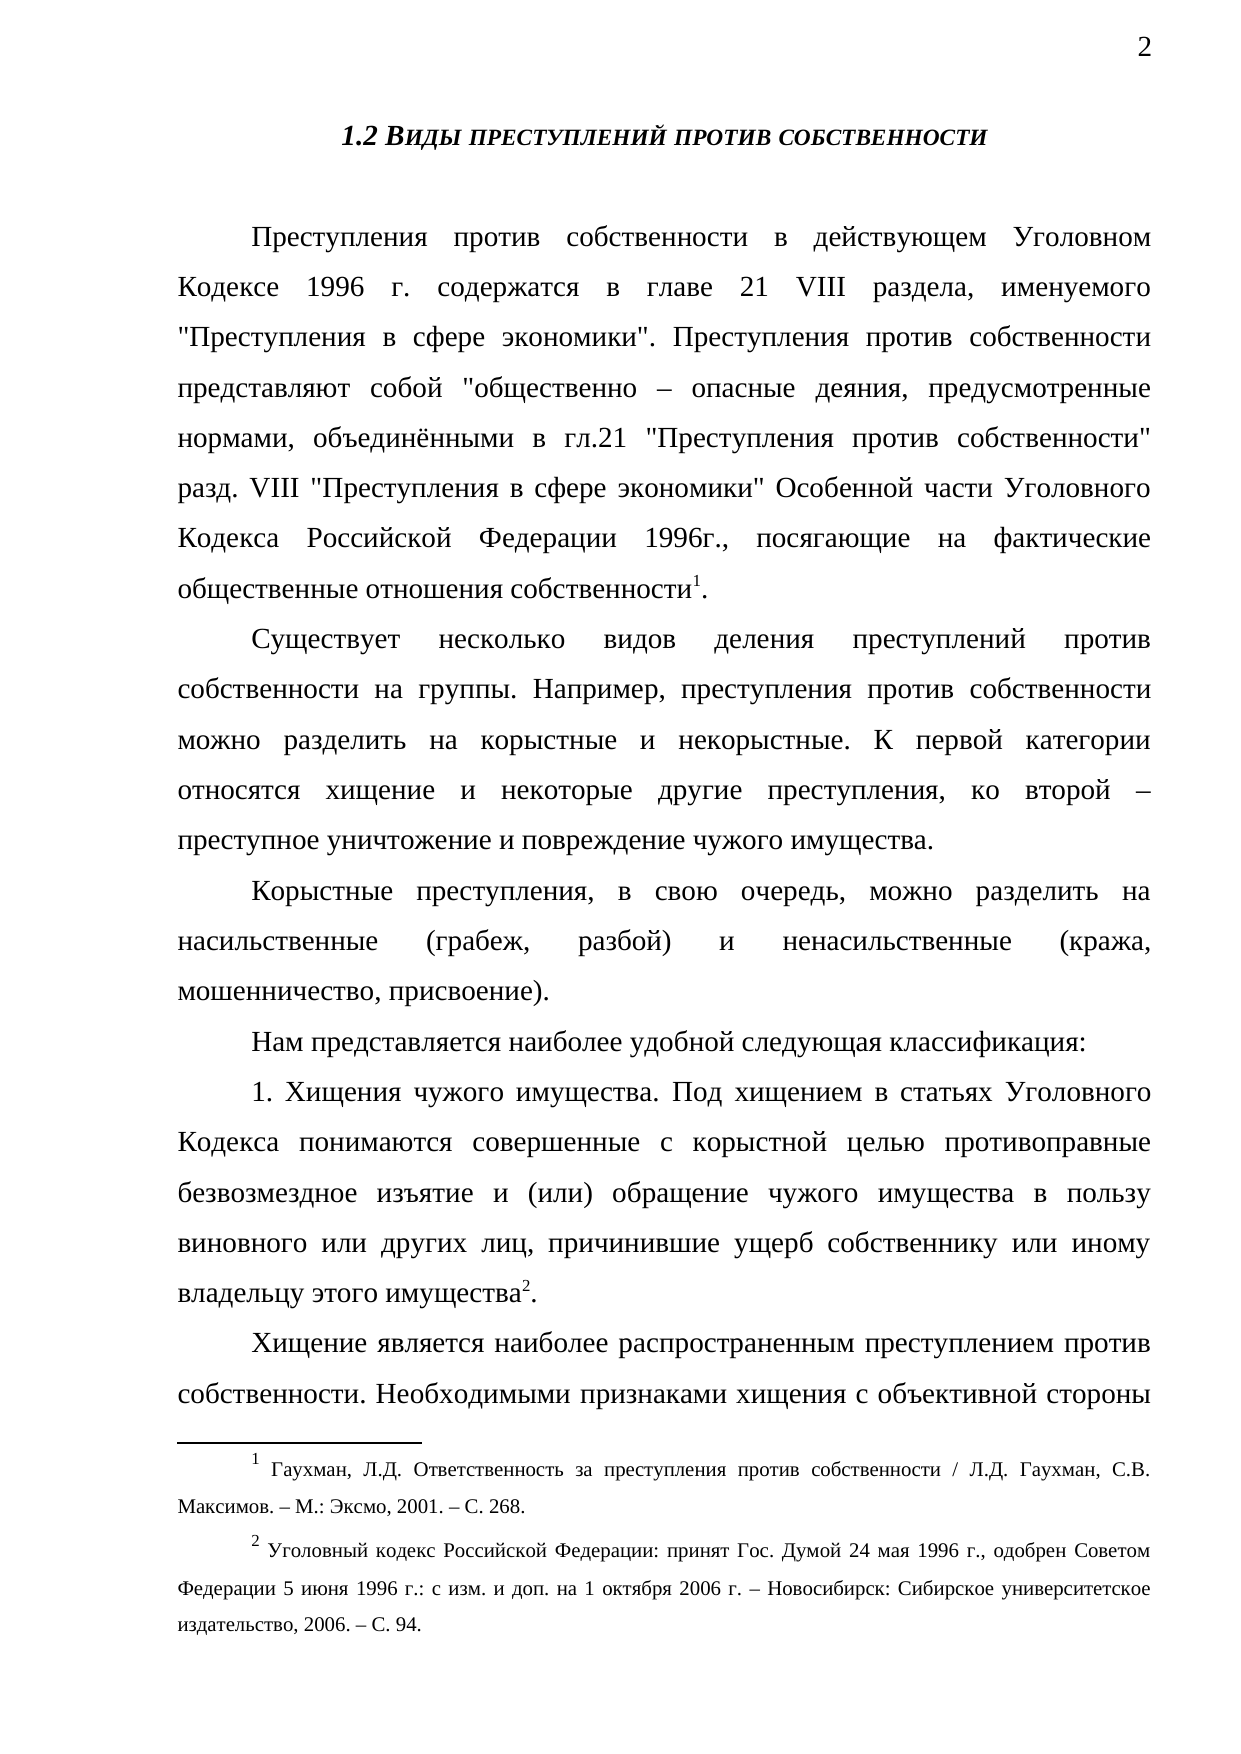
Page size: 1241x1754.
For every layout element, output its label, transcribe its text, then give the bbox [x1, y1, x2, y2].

text Нам представляется наиболее удобной следующая классификация: [177, 1024, 1152, 1057]
text 1. Хищения чужого имущества. Под хищением в статьях Уголовного Кодекса понимаются совершенные с корыстной целью противоправные безвозмездное изъятие и (или) обращение чужого имущества в пользу виновного или других лиц, причинившие ущерб собственнику или иному владельцу этого имущества. [177, 1074, 1152, 1309]
subtitle 1.2 Виды преступлений против собственности [177, 118, 1152, 152]
text Преступления против собственности в действующем Уголовном Кодексе . содержатся в главе 21 VIII раздела, именуемого "Преступления в сфере экономики". Преступления против собственности представляют собой "общественно – опасные деяния, предусмотренные нормами, объединёнными в гл.21 "Преступления против собственности" разд. VIII "Преступления в сфере экономики" Особенной части Уголовного Кодекса Российской Федерации 1996г., посягающие на фактические общественные отношения собственности. [177, 219, 1152, 604]
text Корыстные преступления, в свою очередь, можно разделить на насильственные (грабеж, разбой) и ненасильственные (кража, мошенничество, присвоение). [177, 873, 1152, 1007]
text Существует несколько видов деления преступлений против собственности на группы. Например, преступления против собственности можно разделить на корыстные и некорыстные. К первой категории относятся хищение и некоторые другие преступления, ко второй – преступное уничтожение и повреждение чужого имущества. [177, 621, 1152, 856]
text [177, 1326, 1152, 1409]
